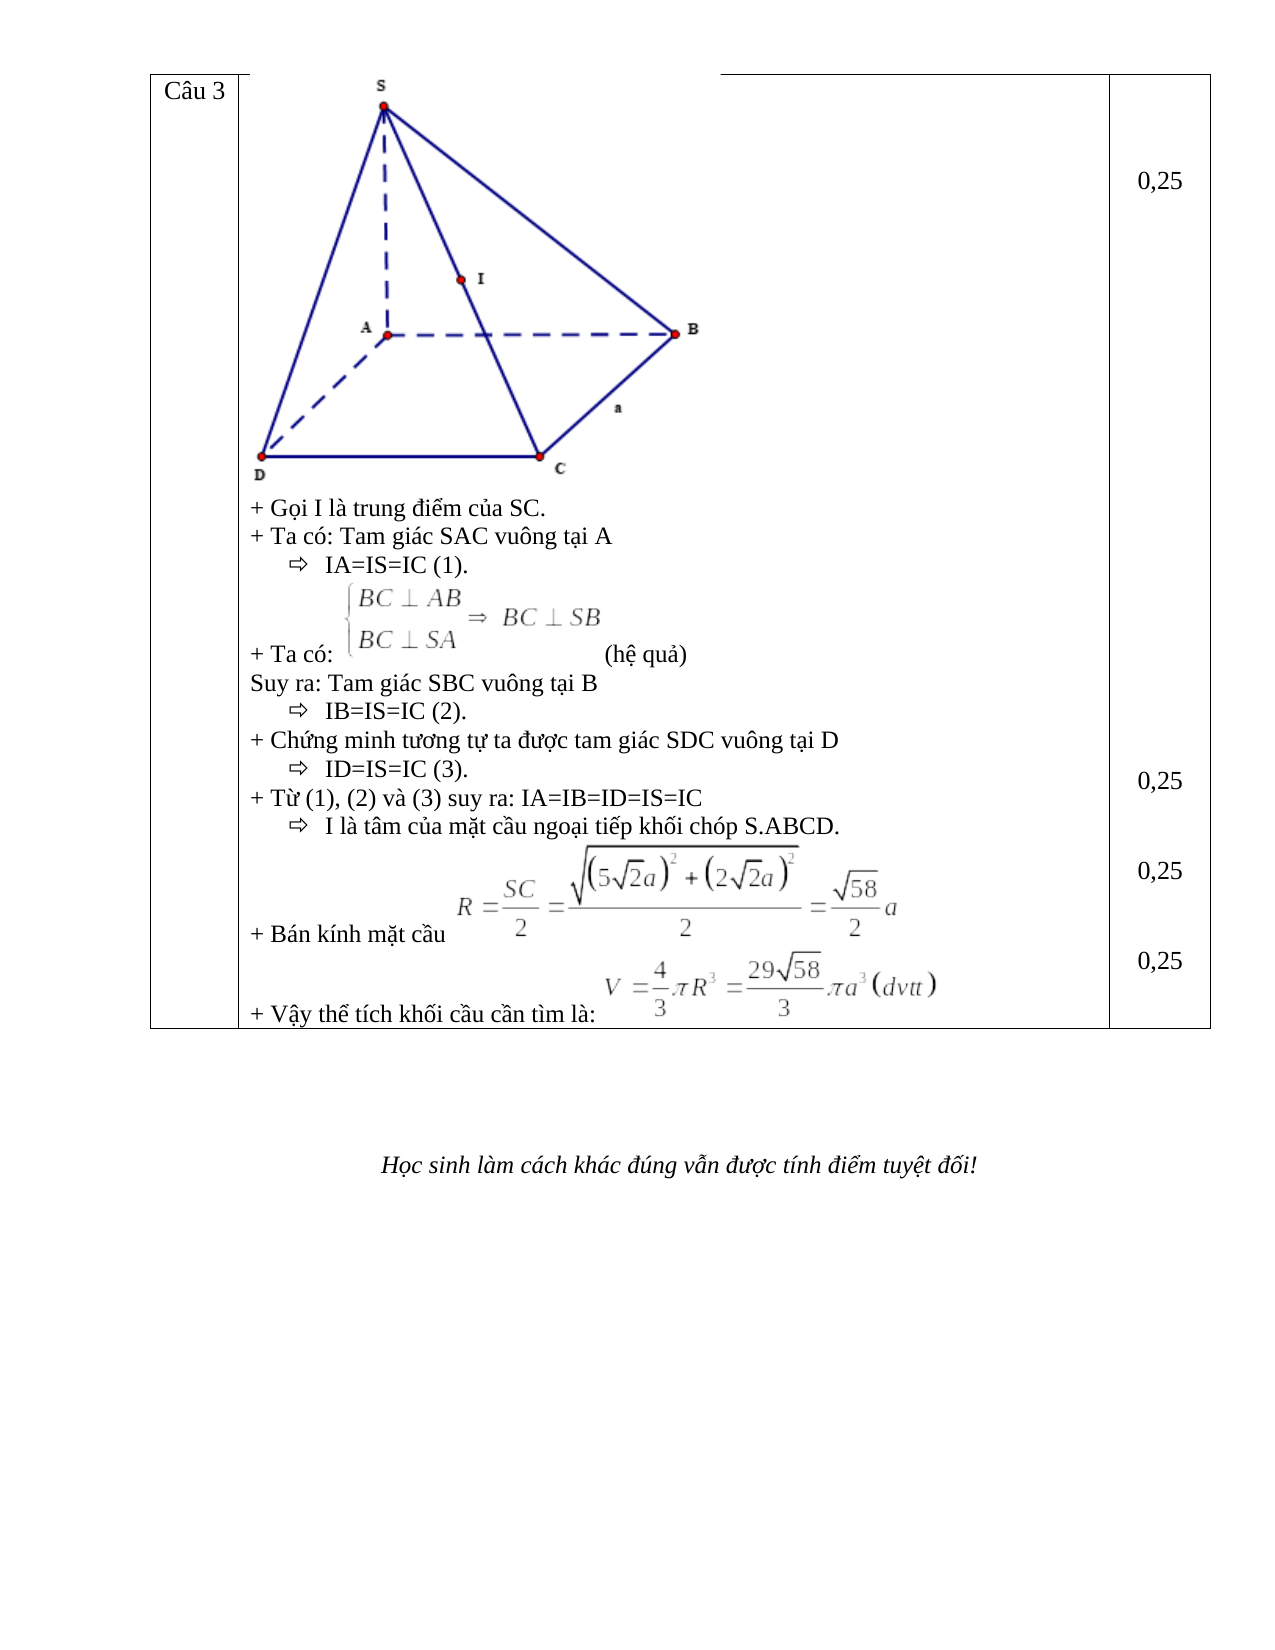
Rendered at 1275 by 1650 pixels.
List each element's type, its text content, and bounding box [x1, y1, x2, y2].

table_cell Câu 3 [151, 75, 238, 1028]
table_cell 0,25 0,25 0,25 0,25 [1110, 75, 1210, 1028]
text Học sinh làm cách khác đúng vẫn được tính điểm tuyệt đối! [150, 1150, 1211, 1179]
picture [250, 74, 721, 493]
table_cell + Gọi I là trung điểm của SC. + Ta có: Tam giác SAC vuông tại A IA=IS=IC (1). + Ta có: (hệ quả) Suy ra: Tam giác SBC vuông tại B IB=IS=IC (2). + Chứng minh tương tự ta được tam giác SDC vuông tại D ID=IS=IC (3). + Từ (1), (2) và (3) suy ra: IA=IB=ID=IS=IC I là tâm của mặt cầu ngoại tiếp khối chóp S.ABCD. + Bán kính mặt cầu + Vậy thể tích khối cầu cần tìm là: [239, 75, 1109, 1028]
